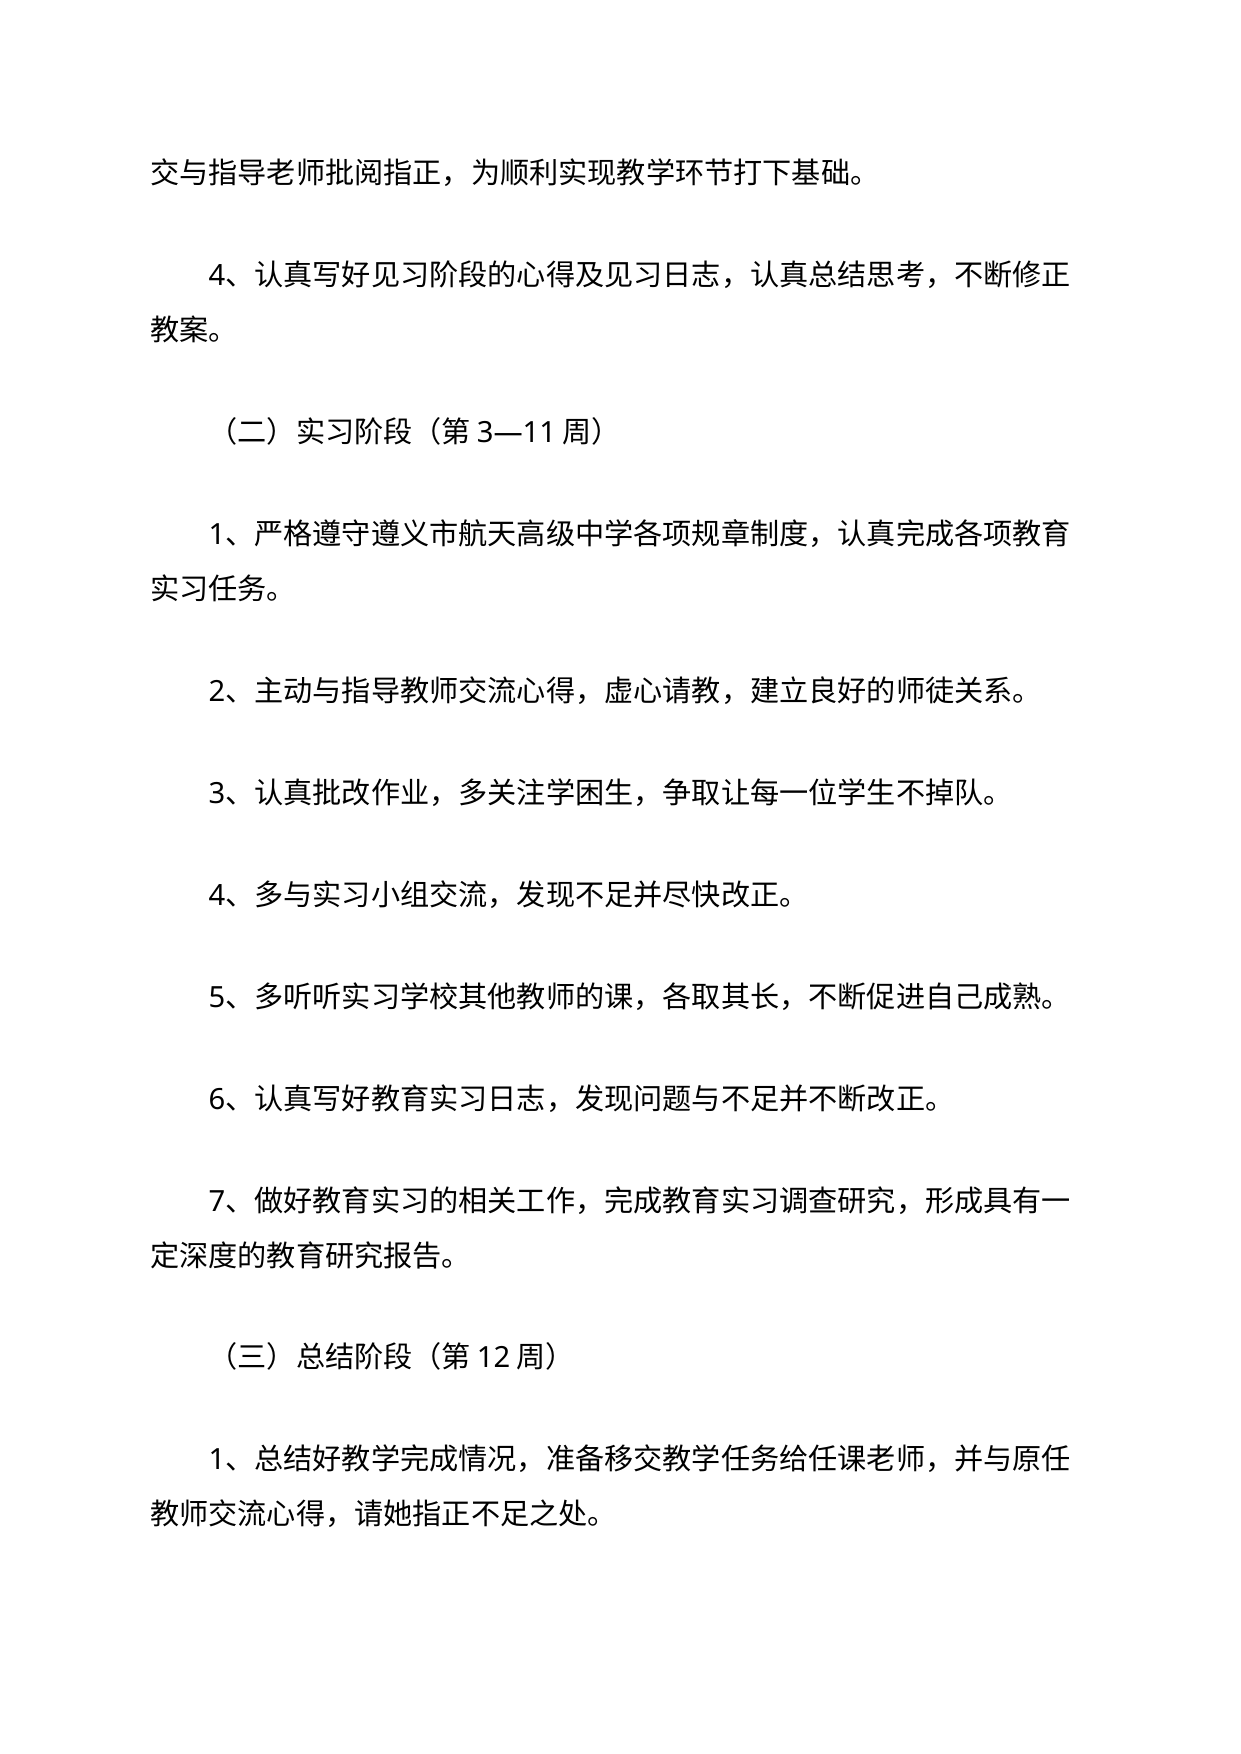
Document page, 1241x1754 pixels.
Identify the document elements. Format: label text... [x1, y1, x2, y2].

text （二）实习阶段（第3—11周） [150, 408, 1090, 451]
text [150, 150, 1090, 192]
text 1、严格遵守遵义市航天高级中学各项规章制度，认真完成各项教育实习任务。 [150, 511, 1090, 608]
text 4、认真写好见习阶段的心得及见习日志，认真总结思考，不断修正教案。 [150, 252, 1090, 349]
text 6、认真写好教育实习日志，发现问题与不足并不断改正。 [150, 1075, 1090, 1118]
text 2、主动与指导教师交流心得，虚心请教，建立良好的师徒关系。 [150, 667, 1090, 710]
text 7、做好教育实习的相关工作，完成教育实习调查研究，形成具有一定深度的教育研究报告。 [150, 1177, 1090, 1274]
text 5、多听听实习学校其他教师的课，各取其长，不断促进自己成熟。 [150, 973, 1090, 1016]
text 4、多与实习小组交流，发现不足并尽快改正。 [150, 871, 1090, 914]
text （三）总结阶段（第12周） [150, 1334, 1090, 1376]
text 1、总结好教学完成情况，准备移交教学任务给任课老师，并与原任教师交流心得，请她指正不足之处。 [150, 1436, 1090, 1533]
text 3、认真批改作业，多关注学困生，争取让每一位学生不掉队。 [150, 769, 1090, 812]
